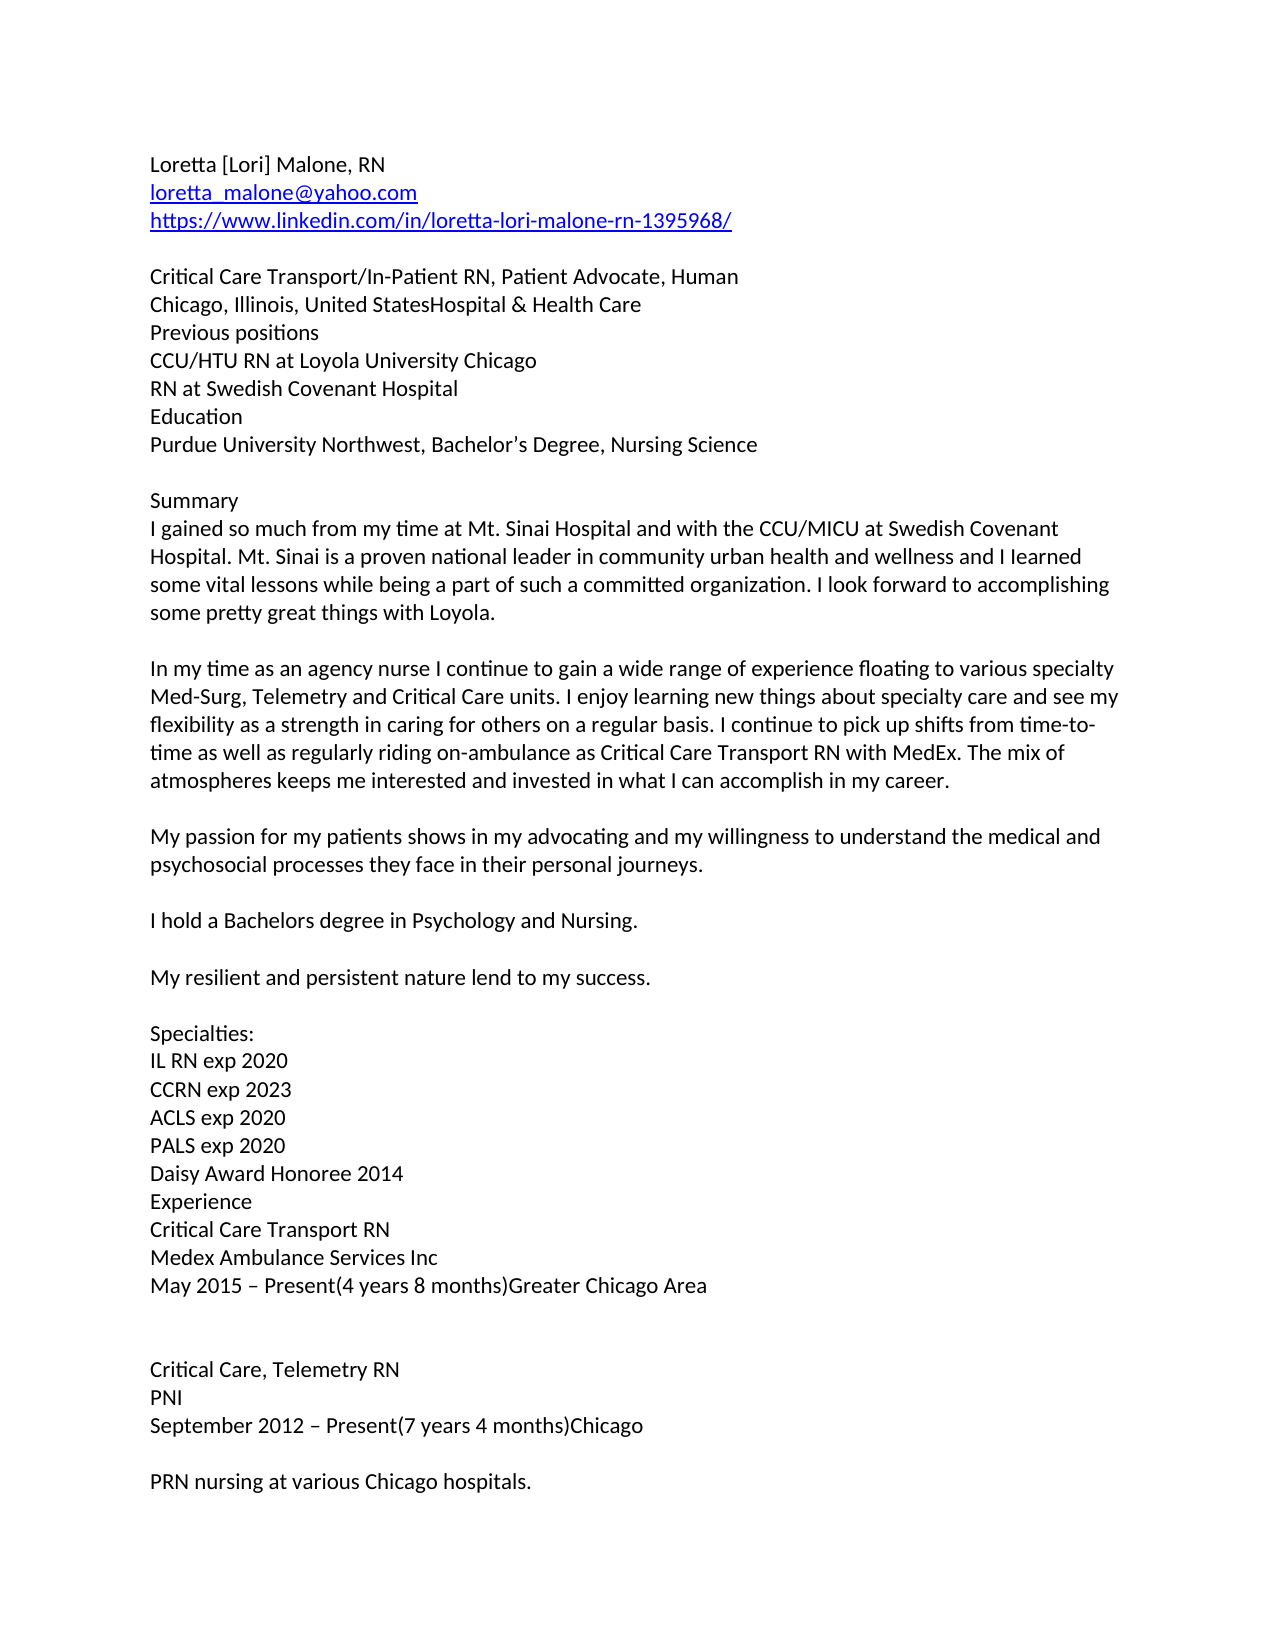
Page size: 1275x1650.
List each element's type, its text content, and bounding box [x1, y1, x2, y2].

text CCU/HTU RN at Loyola University Chicago [150, 346, 1125, 374]
text May 2015 – Present(4 years 8 months)Greater Chicago Area [150, 1271, 1125, 1299]
text IL RN exp 2020 [150, 1047, 1125, 1075]
text PRN nursing at various Chicago hospitals. [150, 1467, 1125, 1495]
text In my time as an agency nurse I continue to gain a wide range of experience floating to various specialty Med-Surg, Telemetry and Critical Care units. I enjoy learning new things about specialty care and see my flexibility as a strength in caring for others on a regular basis. I continue to pick up shifts from time-to-time as well as regularly riding on-ambulance as Critical Care Transport RN with MedEx. The mix of atmospheres keeps me interested and invested in what I can accomplish in my career. [150, 654, 1125, 794]
text Medex Ambulance Services Inc [150, 1243, 1125, 1271]
text Experience [150, 1187, 1125, 1215]
text PALS exp 2020 [150, 1131, 1125, 1159]
text Summary [150, 486, 1125, 514]
text https://www.linkedin.com/in/loretta-lori-malone-rn-1395968/ [150, 206, 1125, 234]
text I gained so much from my time at Mt. Sinai Hospital and with the CCU/MICU at Swedish Covenant Hospital. Mt. Sinai is a proven national leader in community urban health and wellness and I Iearned some vital lessons while being a part of such a committed organization. I look forward to accomplishing some pretty great things with Loyola. [150, 514, 1125, 626]
text Loretta [Lori] Malone, RN [150, 150, 1125, 178]
text My resilient and persistent nature lend to my success. [150, 963, 1125, 991]
text I hold a Bachelors degree in Psychology and Nursing. [150, 907, 1125, 934]
text Daisy Award Honoree 2014 [150, 1159, 1125, 1187]
text RN at Swedish Covenant Hospital [150, 374, 1125, 402]
text Critical Care Transport/In-Patient RN, Patient Advocate, Human [150, 262, 1125, 290]
text My passion for my patients shows in my advocating and my willingness to understand the medical and psychosocial processes they face in their personal journeys. [150, 822, 1125, 878]
text CCRN exp 2023 [150, 1075, 1125, 1103]
text Specialties: [150, 1019, 1125, 1047]
text Chicago, Illinois, United StatesHospital & Health Care [150, 290, 1125, 318]
text Previous positions [150, 318, 1125, 346]
text ACLS exp 2020 [150, 1103, 1125, 1131]
text September 2012 – Present(7 years 4 months)Chicago [150, 1411, 1125, 1439]
text PNI [150, 1383, 1125, 1411]
text Education [150, 402, 1125, 430]
text loretta_malone@yahoo.com [150, 178, 1125, 206]
text Critical Care, Telemetry RN [150, 1355, 1125, 1383]
text Purdue University Northwest, Bachelor’s Degree, Nursing Science [150, 430, 1125, 458]
text Critical Care Transport RN [150, 1215, 1125, 1243]
